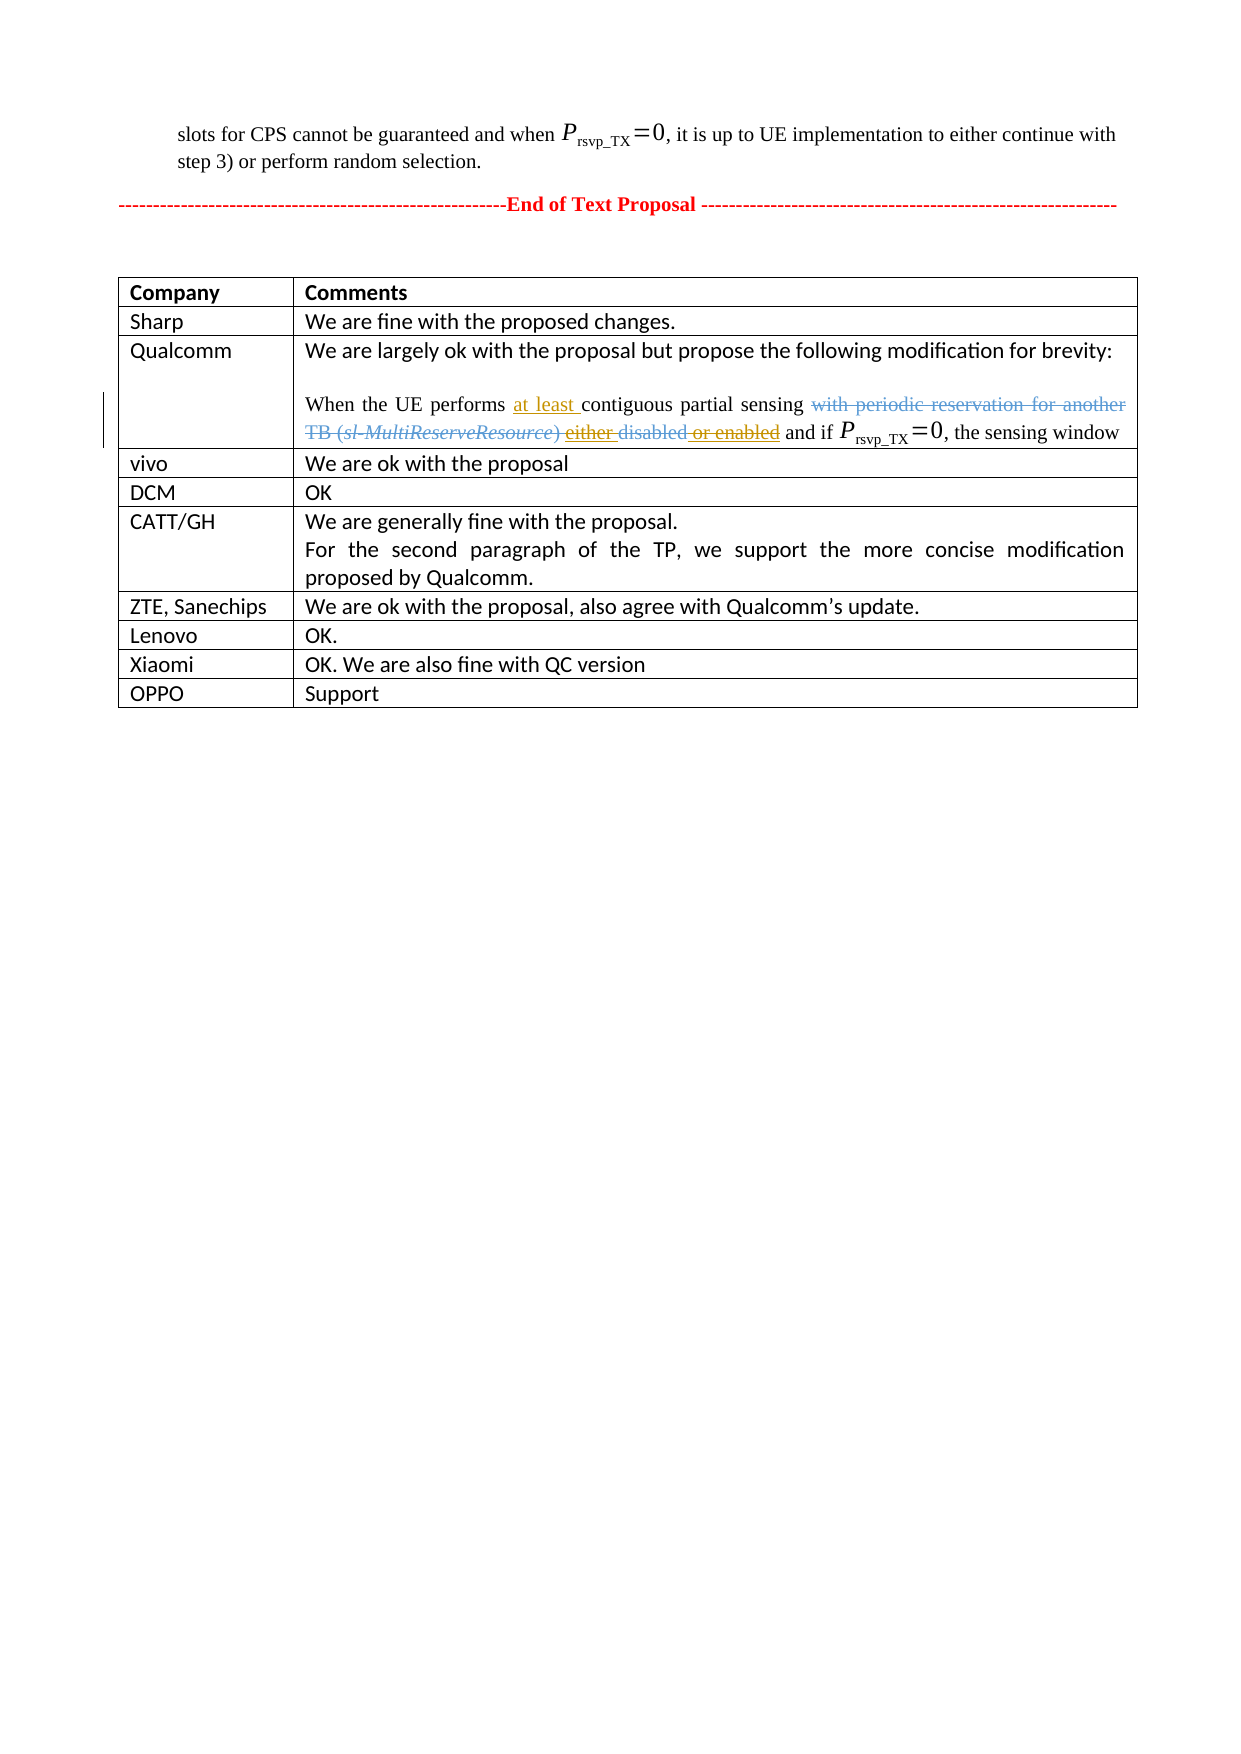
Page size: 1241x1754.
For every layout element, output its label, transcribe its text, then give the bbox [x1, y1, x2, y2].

table_header Comments [294, 278, 1137, 306]
table_cell OK. [294, 621, 1137, 649]
text --------------------------------------------------------End of Text Proposal ------------------------------------------------------------ [118, 192, 1122, 216]
table_cell We are largely ok with the proposal but propose the following modification for brevity: When the UE performs contiguous partial sensing with periodic reservation for another TB (sl-MultiReserveResource) disabled and if , the sensing window [294, 336, 1137, 448]
table_cell DCM [119, 478, 293, 506]
table_cell Lenovo [119, 621, 293, 649]
table_cell Qualcomm [119, 336, 293, 448]
table_cell We are generally fine with the proposal. For the second paragraph of the TP, we support the more concise modification proposed by Qualcomm. [294, 507, 1137, 591]
table_cell Support [294, 679, 1137, 707]
table_cell OPPO [119, 679, 293, 707]
table_cell ZTE, Sanechips [119, 592, 293, 620]
table_cell We are ok with the proposal [294, 449, 1137, 477]
table_cell We are fine with the proposed changes. [294, 307, 1137, 335]
table_cell OK [294, 478, 1137, 506]
table_cell Sharp [119, 307, 293, 335]
table_cell We are ok with the proposal, also agree with Qualcomm’s update. [294, 592, 1137, 620]
table_cell Xiaomi [119, 650, 293, 678]
table_cell OK. We are also fine with QC version [294, 650, 1137, 678]
table_cell vivo [119, 449, 293, 477]
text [148, 118, 1122, 173]
table_cell CATT/GH [119, 507, 293, 591]
table_header Company [119, 278, 293, 306]
